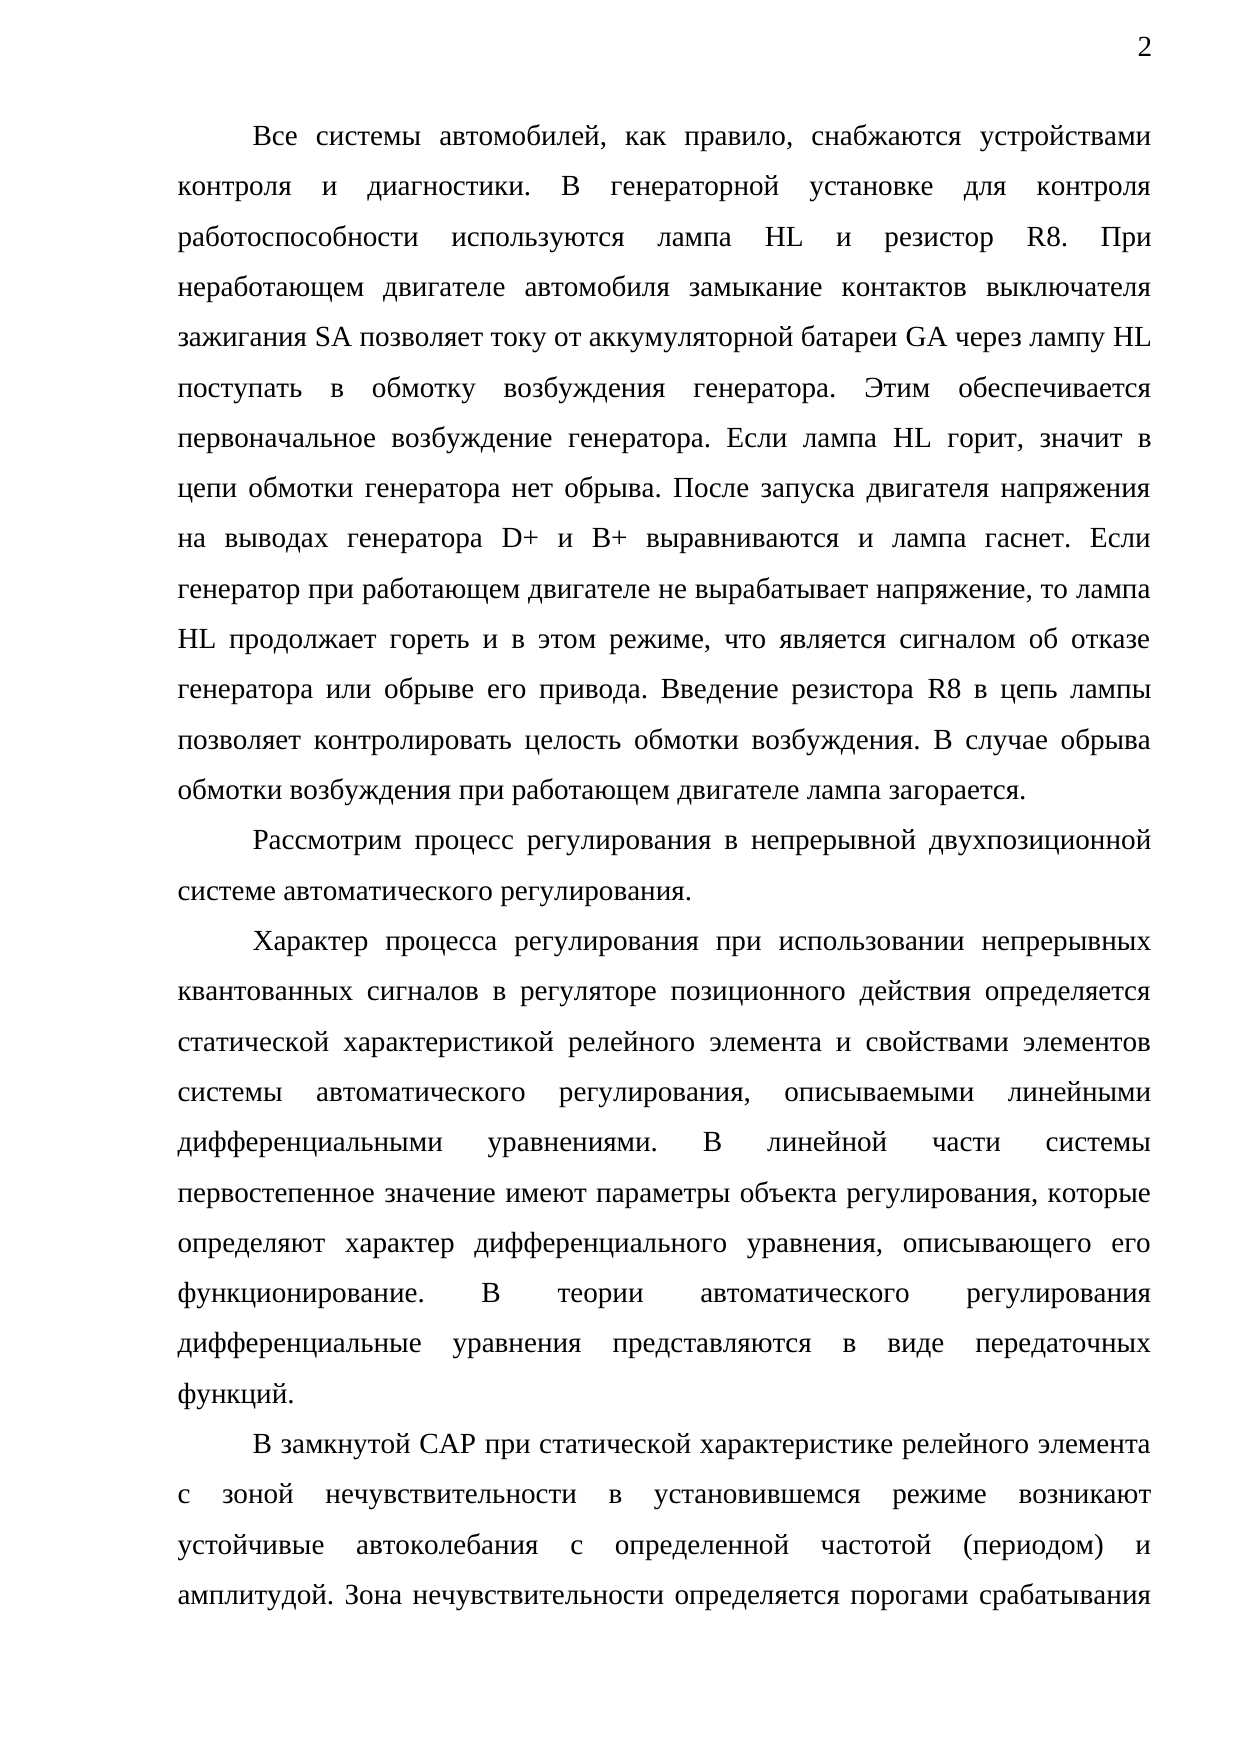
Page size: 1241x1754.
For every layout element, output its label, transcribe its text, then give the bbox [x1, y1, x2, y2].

text Все системы автомобилей, как правило, снабжаются устройствами контроля и диагностики. В генераторной установке для контроля работоспособности используются лампа HL и резистор R8. При неработающем двигателе автомобиля замыкание контактов выключателя зажигания SA позволяет току от аккумуляторной батареи GA через лампу HL поступать в обмотку возбуждения генератора. Этим обеспечивается первоначальное возбуждение генератора. Если лампа HL горит, значит в цепи обмотки генератора нет обрыва. После запуска двигателя напряжения на выводах генератора D+ и В+ выравниваются и лампа гаснет. Если генератор при работающем двигателе не вырабатывает напряжение, то лампа HL продолжает гореть и в этом режиме, что является сигналом об отказе генератора или обрыве его привода. Введение резистора R8 в цепь лампы позволяет контролировать целость обмотки возбуждения. В случае обрыва обмотки возбуждения при работающем двигателе лампа загорается. [177, 118, 1152, 806]
text Характер процесса регулирования при использовании непрерывных квантованных сигналов в регуляторе позиционного действия определяется статической характеристикой релейного элемента и свойствами элементов системы автоматического регулирования, описываемыми линейными дифференциальными уравнениями. В линейной части системы первостепенное значение имеют параметры объекта регулирования, которые определяют характер дифференциального уравнения, описывающего его функционирование. В теории автоматического регулирования дифференциальные уравнения представляются в виде передаточных функций. [177, 923, 1152, 1409]
text Рассмотрим процесс регулирования в непрерывной двухпозиционной системе автоматического регулирования. [177, 822, 1152, 906]
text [177, 1426, 1152, 1611]
